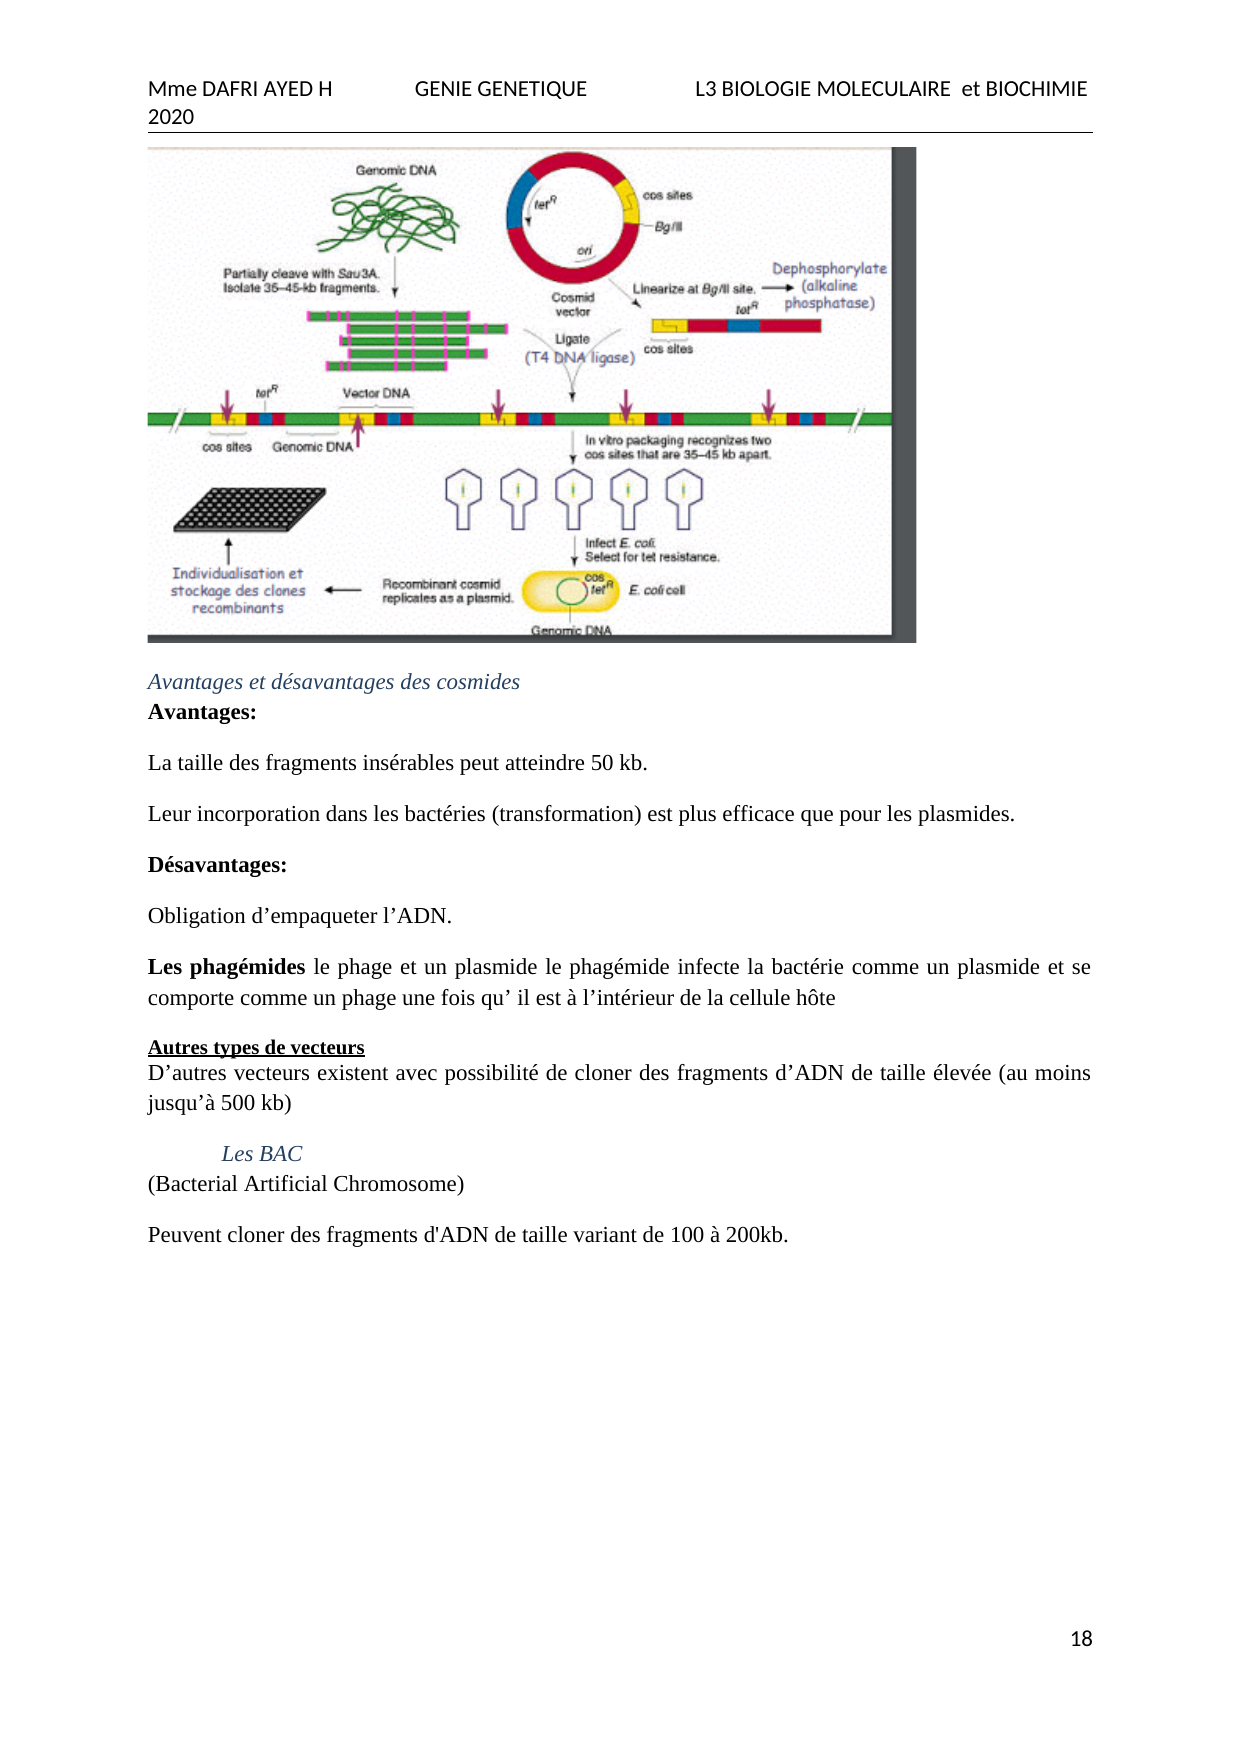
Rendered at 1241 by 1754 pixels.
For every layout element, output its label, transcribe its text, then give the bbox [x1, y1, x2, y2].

picture [147, 147, 917, 643]
text Désavantages: [148, 851, 1093, 878]
text La taille des fragments insérables peut atteindre 50 kb. [148, 749, 1093, 776]
subtitle Autres types de vecteurs [148, 1035, 1093, 1059]
text Les phagémides le phage et un plasmide le phagémide infecte la bactérie comme un plasmide et se comporte comme un phage une fois qu’ il est à l’intérieur de la cellule hôte [148, 953, 1093, 1010]
text (Bacterial Artificial Chromosome) [148, 1170, 1093, 1197]
text D’autres vecteurs existent avec possibilité de cloner des fragments d’ADN de taille élevée (au moins jusqu’à 500 kb) [148, 1059, 1093, 1115]
text Leur incorporation dans les bactéries (transformation) est plus efficace que pour les plasmides. [148, 800, 1093, 827]
text Obligation d’empaqueter l’ADN. [148, 902, 1093, 929]
text Peuvent cloner des fragments d'ADN de taille variant de 100 à 200kb. [148, 1221, 1093, 1248]
subtitle Avantages et désavantages des cosmides [148, 668, 1093, 694]
text Avantages: [148, 698, 1093, 724]
subtitle Les BAC [148, 1140, 1093, 1166]
